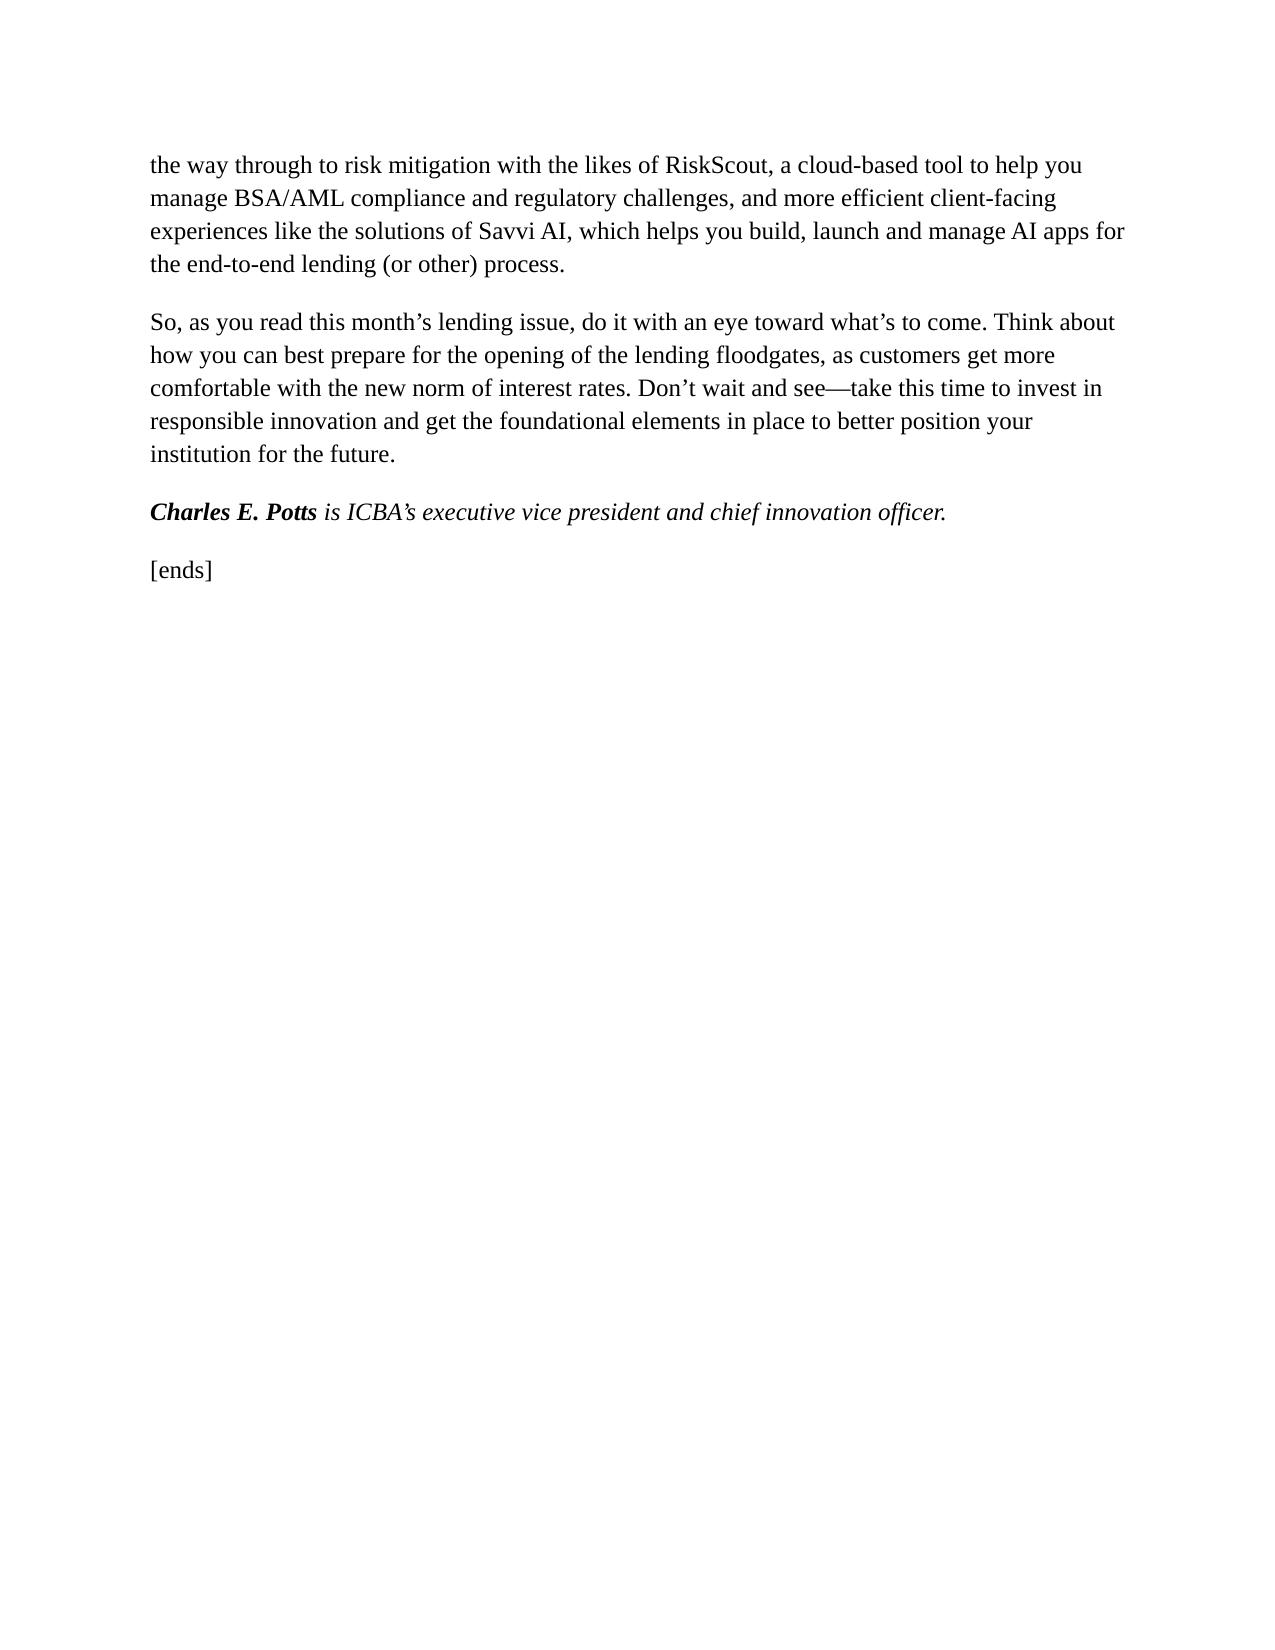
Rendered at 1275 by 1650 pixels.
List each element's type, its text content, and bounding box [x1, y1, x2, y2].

text Charles E. Potts is ICBA’s executive vice president and chief innovation officer. [150, 497, 1125, 526]
text So, as you read this month’s lending issue, do it with an eye toward what’s to come. Think about how you can best prepare for the opening of the lending floodgates, as customers get more comfortable with the new norm of interest rates. Don’t wait and see—take this time to invest in responsible innovation and get the foundational elements in place to better position your institution for the future. [150, 307, 1125, 468]
text [ends] [150, 555, 1125, 584]
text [150, 150, 1125, 278]
